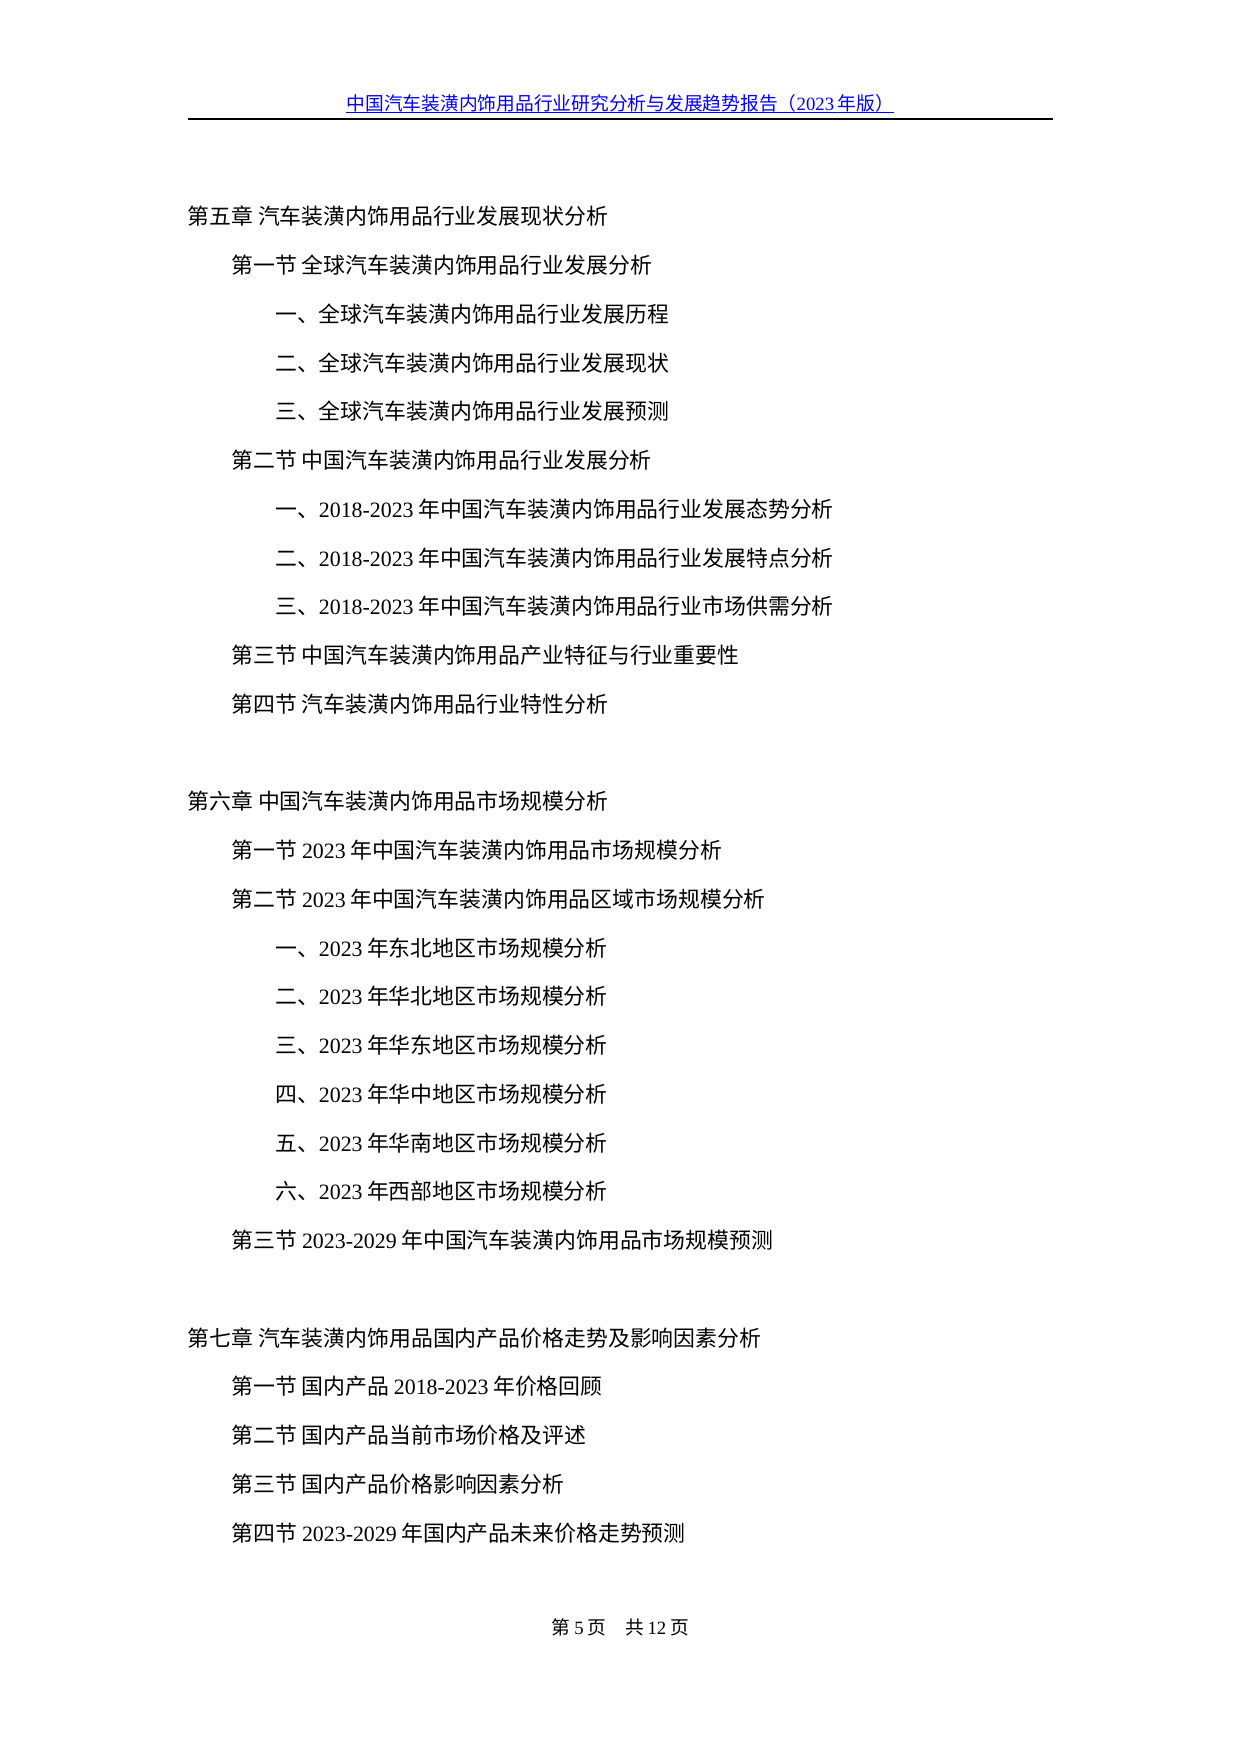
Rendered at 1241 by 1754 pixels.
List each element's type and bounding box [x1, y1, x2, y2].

text [187, 150, 1053, 1548]
